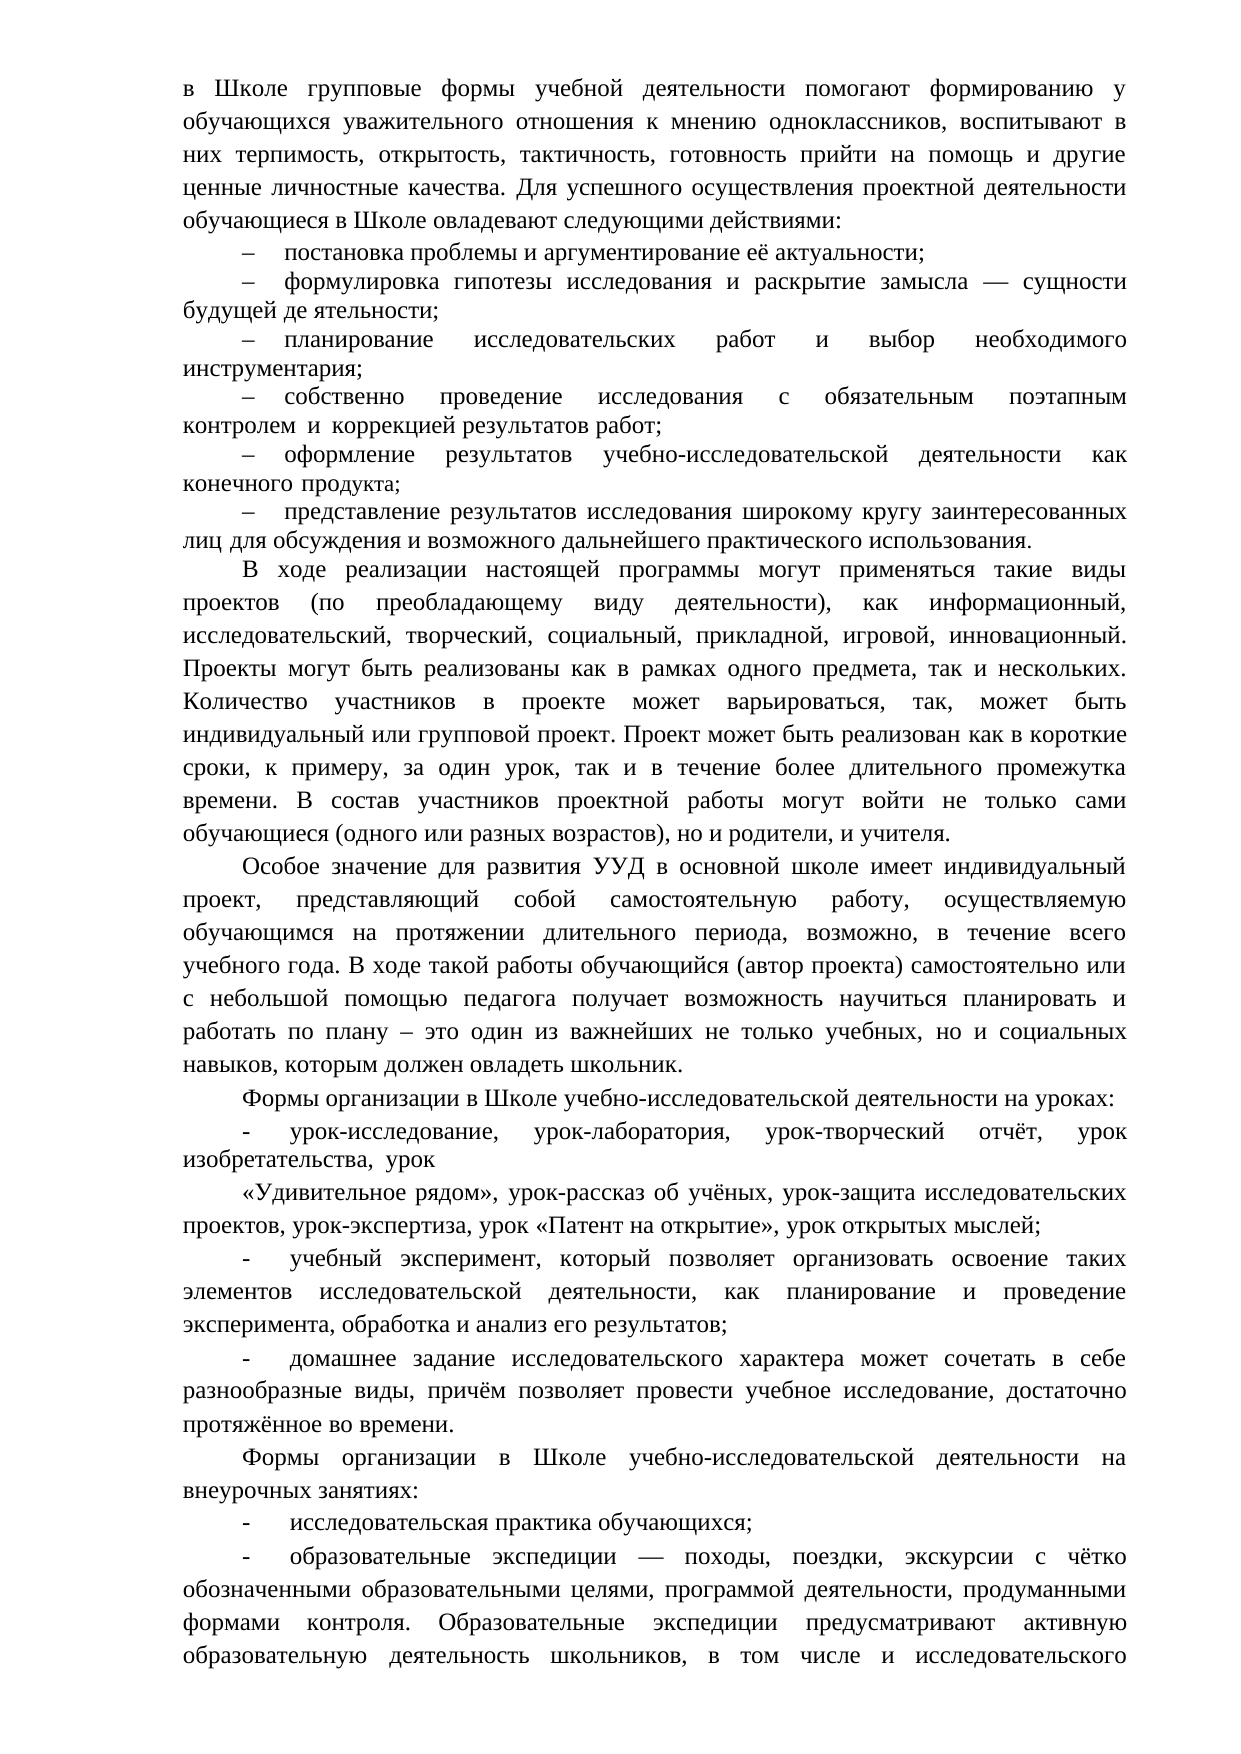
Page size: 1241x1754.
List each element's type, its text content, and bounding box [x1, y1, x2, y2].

list домашнее задание исследовательского характера может сочетать в себе разнообразные виды, причём позволяет провести учебное исследование, достаточно протяжённое во времени. [183, 1343, 1127, 1437]
text Особое значение для развития УУД в основной школе имеет индивидуальный проект, представляющий собой самостоятельную работу, осуществляемую обучающимся на протяжении длительного периода, возможно, в течение всего учебного года. В ходе такой работы обучающийся (автор проекта) самостоятельно или с небольшой помощью педагога получает возможность научиться планировать и работать по плану – это один из важнейших не только учебных, но и социальных навыков, которым должен овладеть школьник. [183, 851, 1127, 1078]
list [183, 1541, 1127, 1668]
list исследовательская практика обучающихся; [183, 1508, 1127, 1536]
text В ходе реализации настоящей программы могут применяться такие виды проектов (по преобладающему виду деятельности), как информационный, исследовательский, творческий, социальный, прикладной, игровой, инновационный. Проекты могут быть реализованы как в рамках одного предмета, так и нескольких. Количество участников в проекте может варьироваться, так, может быть индивидуальный или групповой проект. Проект может быть реализован как в короткие сроки, к примеру, за один урок, так и в течение более длительного промежутка времени. В состав участников проектной работы могут войти не только сами обучающиеся (одного или разных возрастов), но и родители, и учителя. [183, 554, 1127, 847]
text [183, 73, 1127, 234]
list учебный эксперимент, который позволяет организовать освоение таких элементов исследовательской деятельности, как планирование и проведение эксперимента, обработка и анализ его результатов; [183, 1243, 1127, 1338]
text Формы организации в Школе учебно-исследовательской деятельности на внеурочных занятиях: [183, 1442, 1127, 1503]
list урок-исследование, урок-лаборатория, урок-творческий отчёт, урок изобретательства, урок [183, 1116, 1127, 1173]
list постановка проблемы и аргументирование её актуальности; [183, 238, 1127, 266]
list формулировка гипотезы исследования и раскрытие замысла — сущности будущей де ятельности; [183, 266, 1127, 324]
text Формы организации в Школе учебно-исследовательской деятельности на уроках: [183, 1083, 1127, 1111]
list собственно проведение исследования с обязательным поэтапным контролем и коррекцией результатов работ; [183, 381, 1127, 439]
text «Удивительное рядом», урок-рассказ об учёных, урок-защита исследовательских проектов, урок-экспертиза, урок «Патент на открытие», урок открытых мыслей; [183, 1177, 1127, 1239]
list планирование исследовательских работ и выбор необходимого инструментария; [183, 324, 1127, 381]
list представление результатов исследования широкому кругу заинтересованных лиц для обсуждения и возможного дальнейшего практического использования. [183, 496, 1127, 554]
list оформление результатов учебно-исследовательской деятельности как конечного продукта; [183, 439, 1127, 496]
